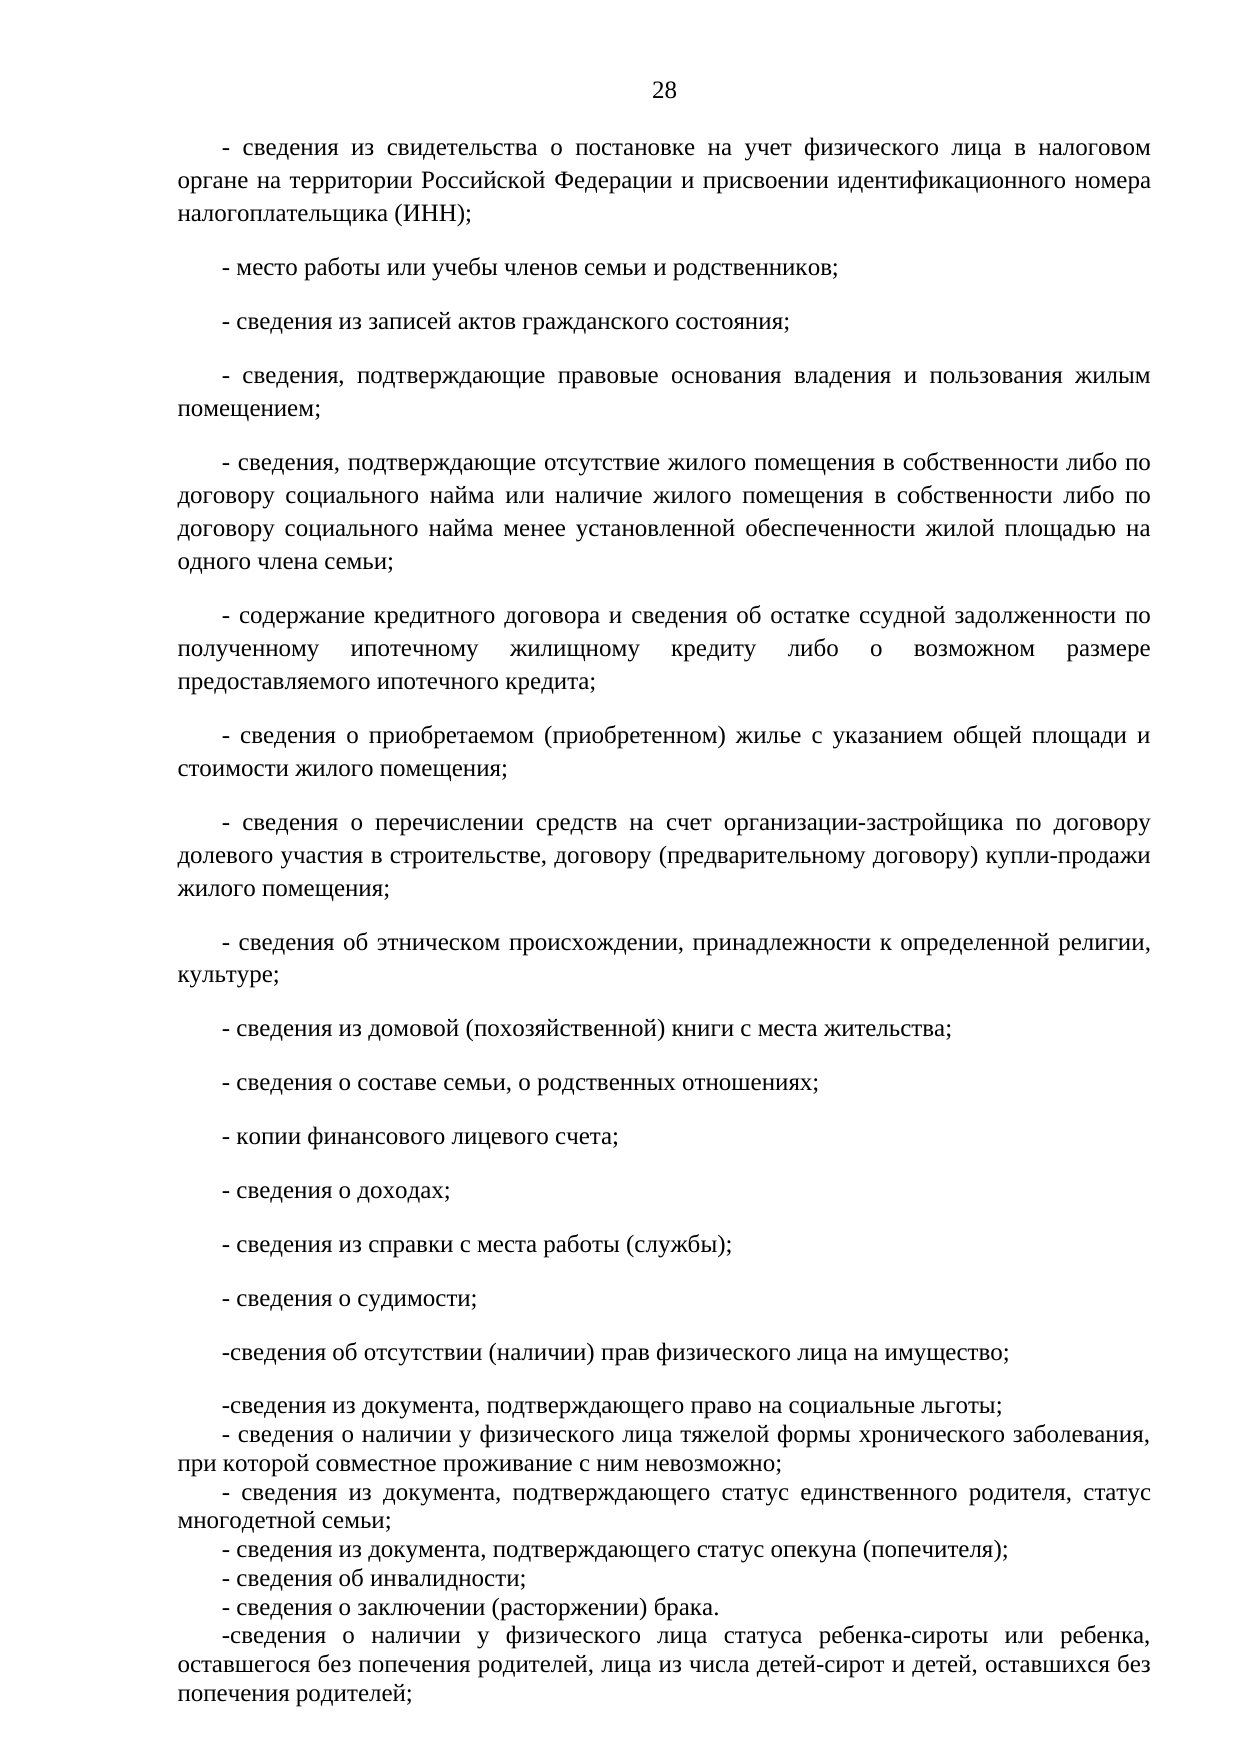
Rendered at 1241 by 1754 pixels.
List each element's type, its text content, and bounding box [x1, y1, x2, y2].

text - сведения о судимости; [177, 1283, 1152, 1311]
text - сведения об этническом происхождении, принадлежности к определенной религии, культуре; [177, 927, 1152, 988]
text -сведения из документа, подтверждающего право на социальные льготы; [177, 1390, 1152, 1419]
text - сведения о заключении (расторжении) брака. [177, 1592, 1152, 1620]
text - сведения из свидетельства о постановке на учет физического лица в налоговом органе на территории Российской Федерации и присвоении идентификационного номера налогоплательщика (ИНН); [177, 132, 1152, 227]
text - содержание кредитного договора и сведения об остатке ссудной задолженности по полученному ипотечному жилищному кредиту либо о возможном размере предоставляемого ипотечного кредита; [177, 600, 1152, 695]
text - сведения о составе семьи, о родственных отношениях; [177, 1067, 1152, 1096]
text - сведения, подтверждающие отсутствие жилого помещения в собственности либо по договору социального найма или наличие жилого помещения в собственности либо по договору социального найма менее установленной обеспеченности жилой площадью на одного члена семьи; [177, 447, 1152, 575]
text - сведения из записей актов гражданского состояния; [177, 306, 1152, 335]
text - сведения из документа, подтверждающего статус единственного родителя, статус многодетной семьи; [177, 1477, 1152, 1534]
text -сведения об отсутствии (наличии) прав физического лица на имущество; [177, 1337, 1152, 1365]
text - сведения из документа, подтверждающего статус опекуна (попечителя); [177, 1534, 1152, 1563]
text - сведения об инвалидности; [177, 1563, 1152, 1592]
text - сведения, подтверждающие правовые основания владения и пользования жилым помещением; [177, 360, 1152, 422]
text -сведения о наличии у физического лица статуса ребенка-сироты или ребенка, оставшегося без попечения родителей, лица из числа детей-сирот и детей, оставшихся без попечения родителей; [177, 1620, 1152, 1707]
text - сведения о наличии у физического лица тяжелой формы хронического заболевания, при которой совместное проживание с ним невозможно; [177, 1419, 1152, 1477]
text - сведения о приобретаемом (приобретенном) жилье с указанием общей площади и стоимости жилого помещения; [177, 720, 1152, 782]
text - место работы или учебы членов семьи и родственников; [177, 252, 1152, 281]
text - сведения из домовой (похозяйственной) книги с места жительства; [177, 1013, 1152, 1042]
text - копии финансового лицевого счета; [177, 1121, 1152, 1150]
text - сведения из справки с места работы (службы); [177, 1229, 1152, 1258]
text - сведения о перечислении средств на счет организации-застройщика по договору долевого участия в строительстве, договору (предварительному договору) купли-продажи жилого помещения; [177, 807, 1152, 901]
text - сведения о доходах; [177, 1175, 1152, 1204]
